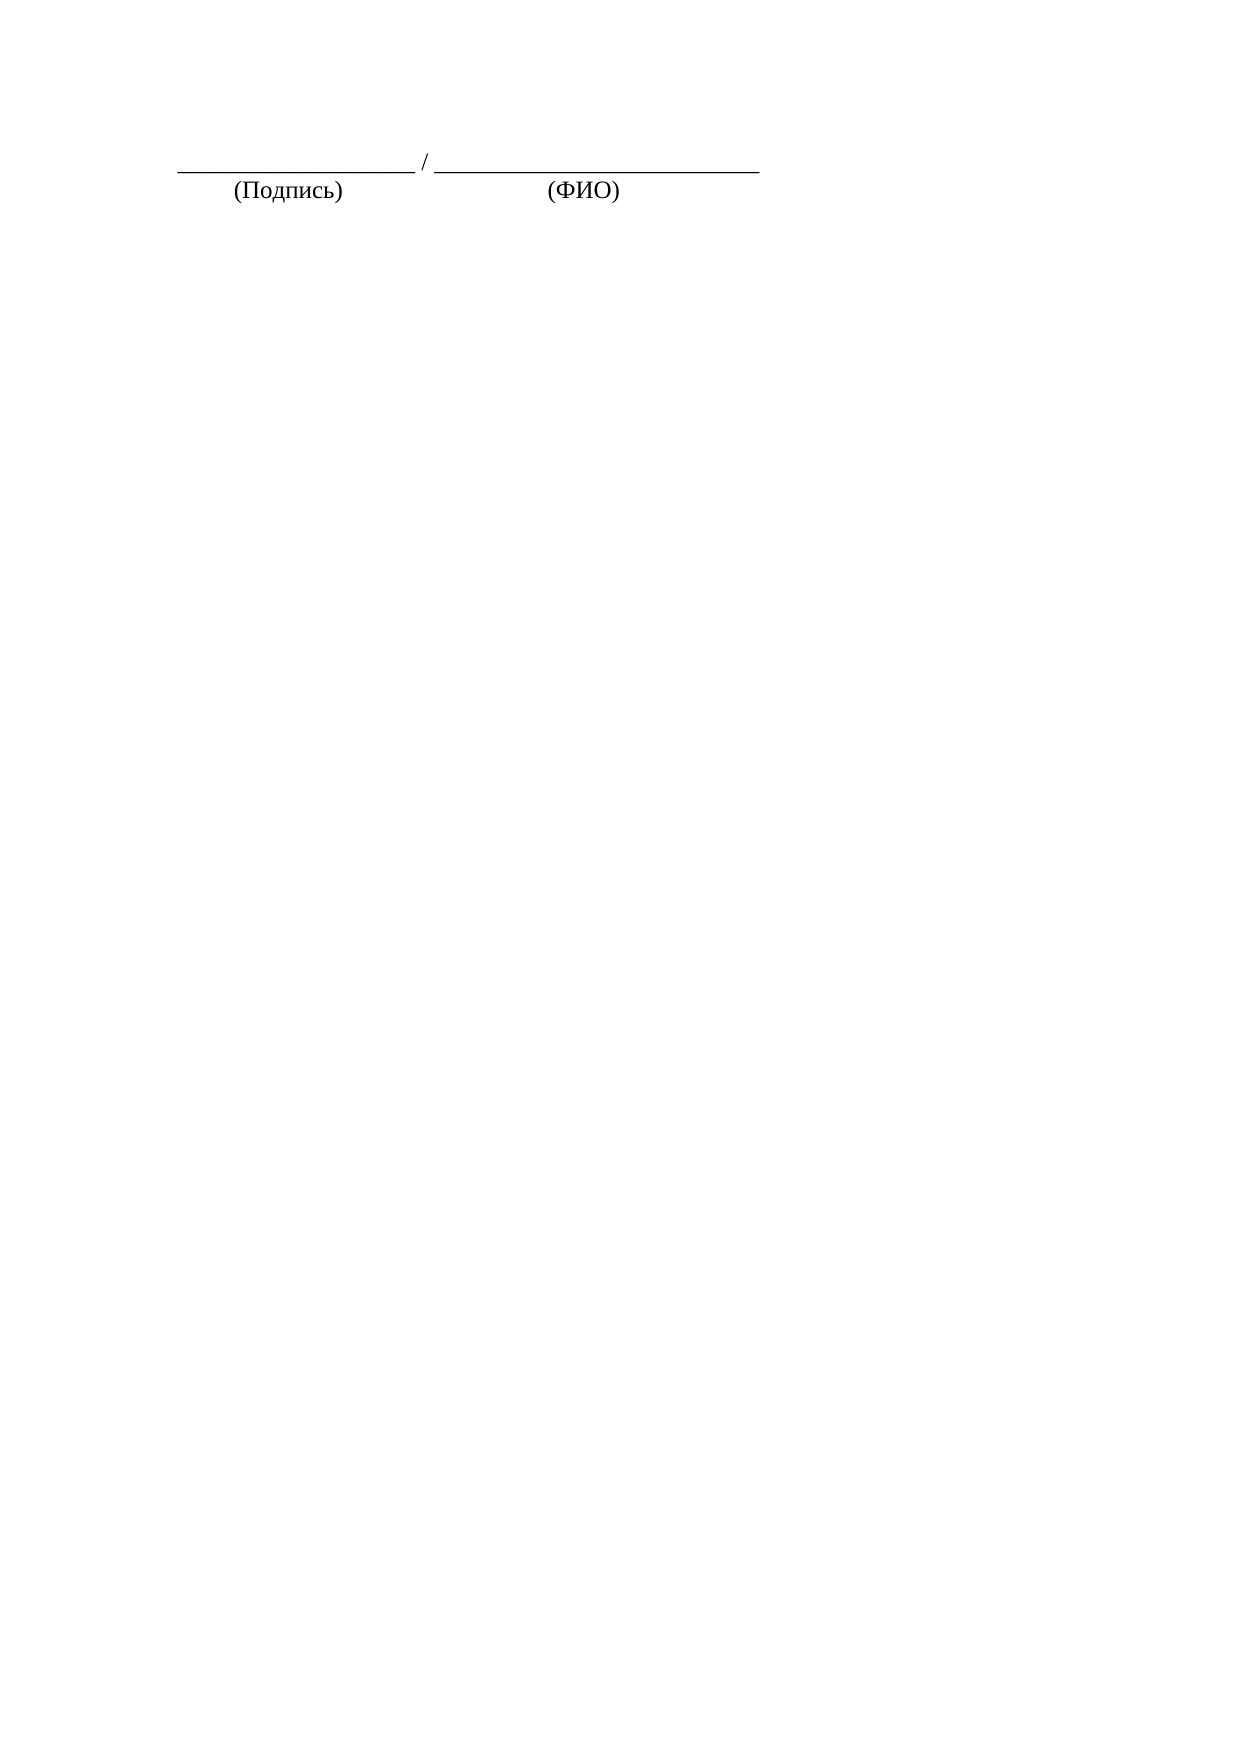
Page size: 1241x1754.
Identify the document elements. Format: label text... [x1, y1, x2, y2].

text ___________________ / __________________________ [162, 147, 1152, 176]
text (Подпись) (ФИО) [177, 176, 1152, 204]
